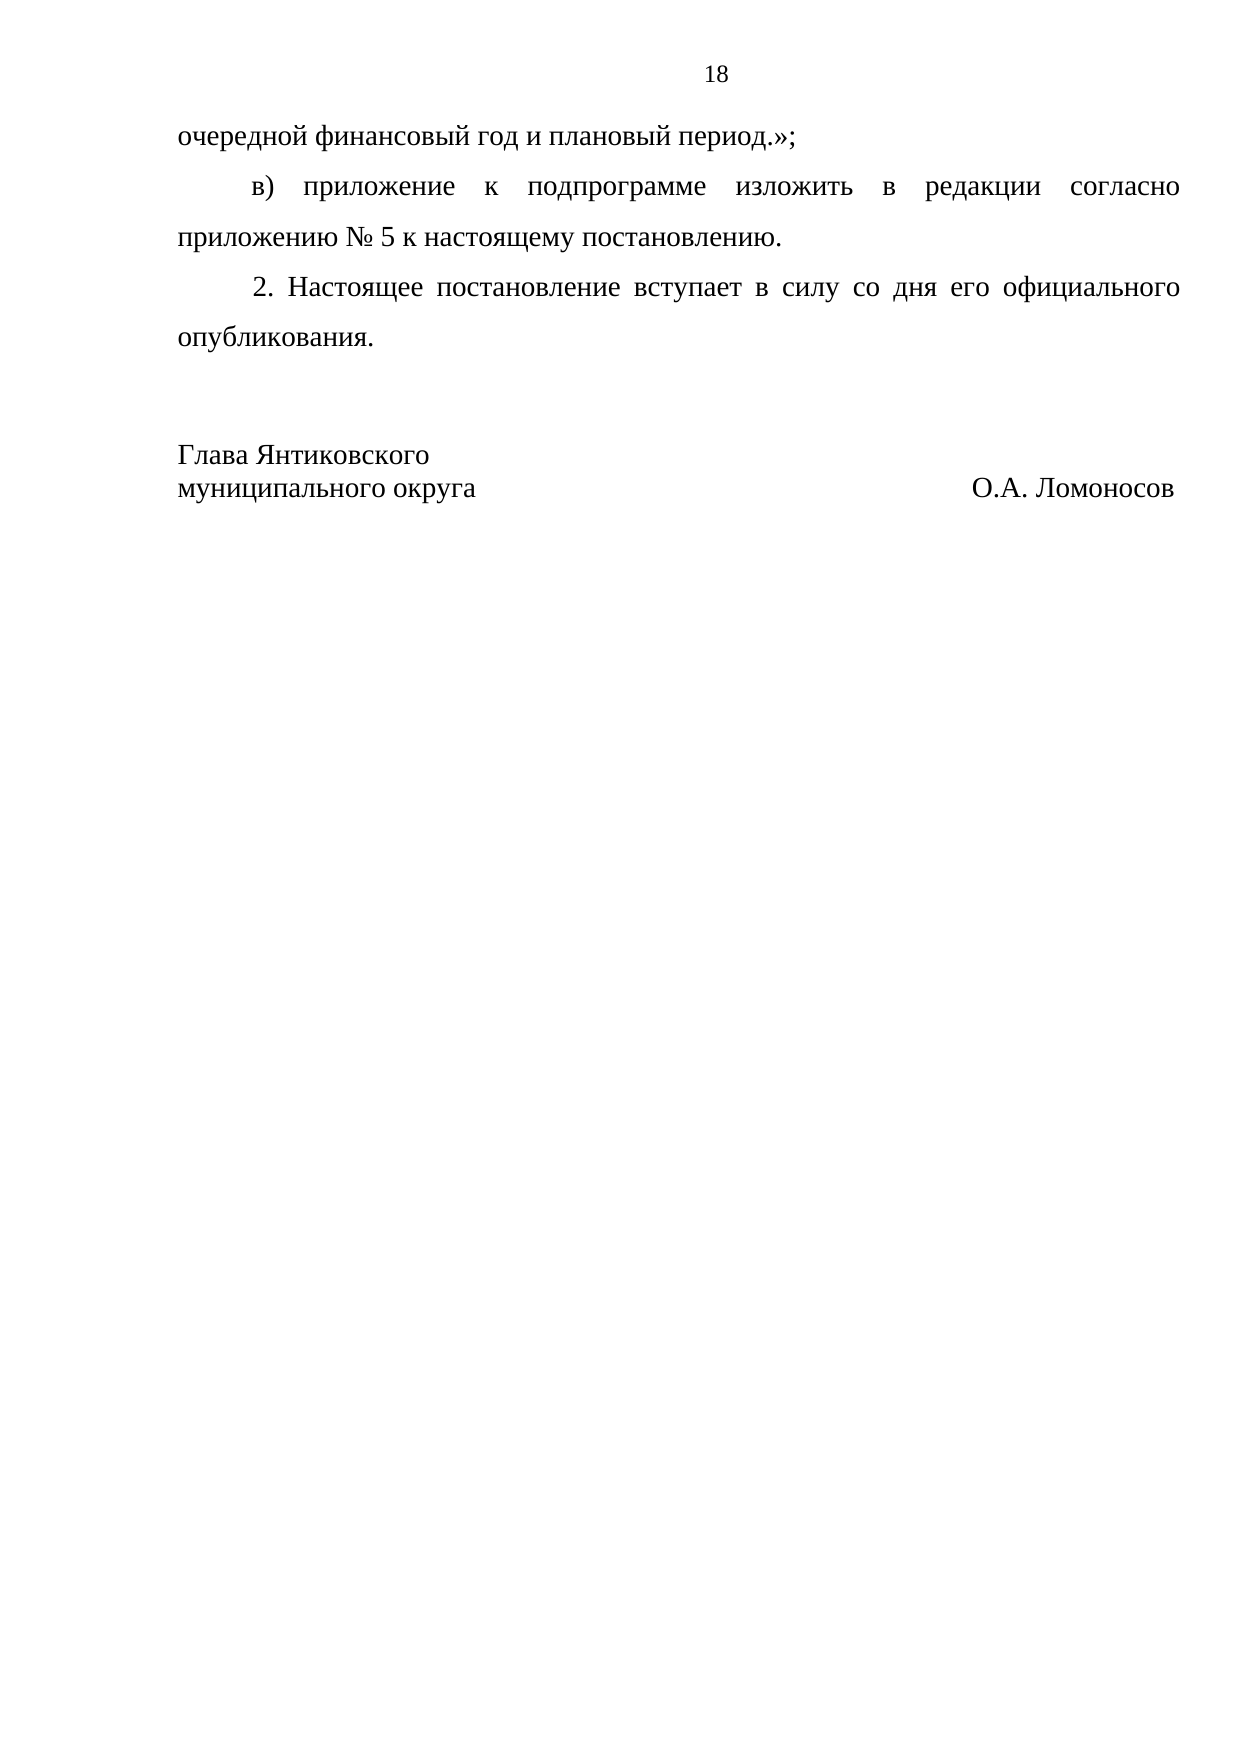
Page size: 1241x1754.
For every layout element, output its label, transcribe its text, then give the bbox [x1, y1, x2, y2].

text 2. Настоящее постановление вступает в силу со дня его официального опубликования. [177, 269, 1181, 353]
text Глава Янтиковского [177, 437, 1181, 470]
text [177, 118, 1181, 152]
text в) приложение к подпрограмме изложить в редакции согласно приложению № 5 к настоящему постановлению. [177, 168, 1181, 252]
text муниципального округа О.А. Ломоносов [177, 470, 1181, 504]
